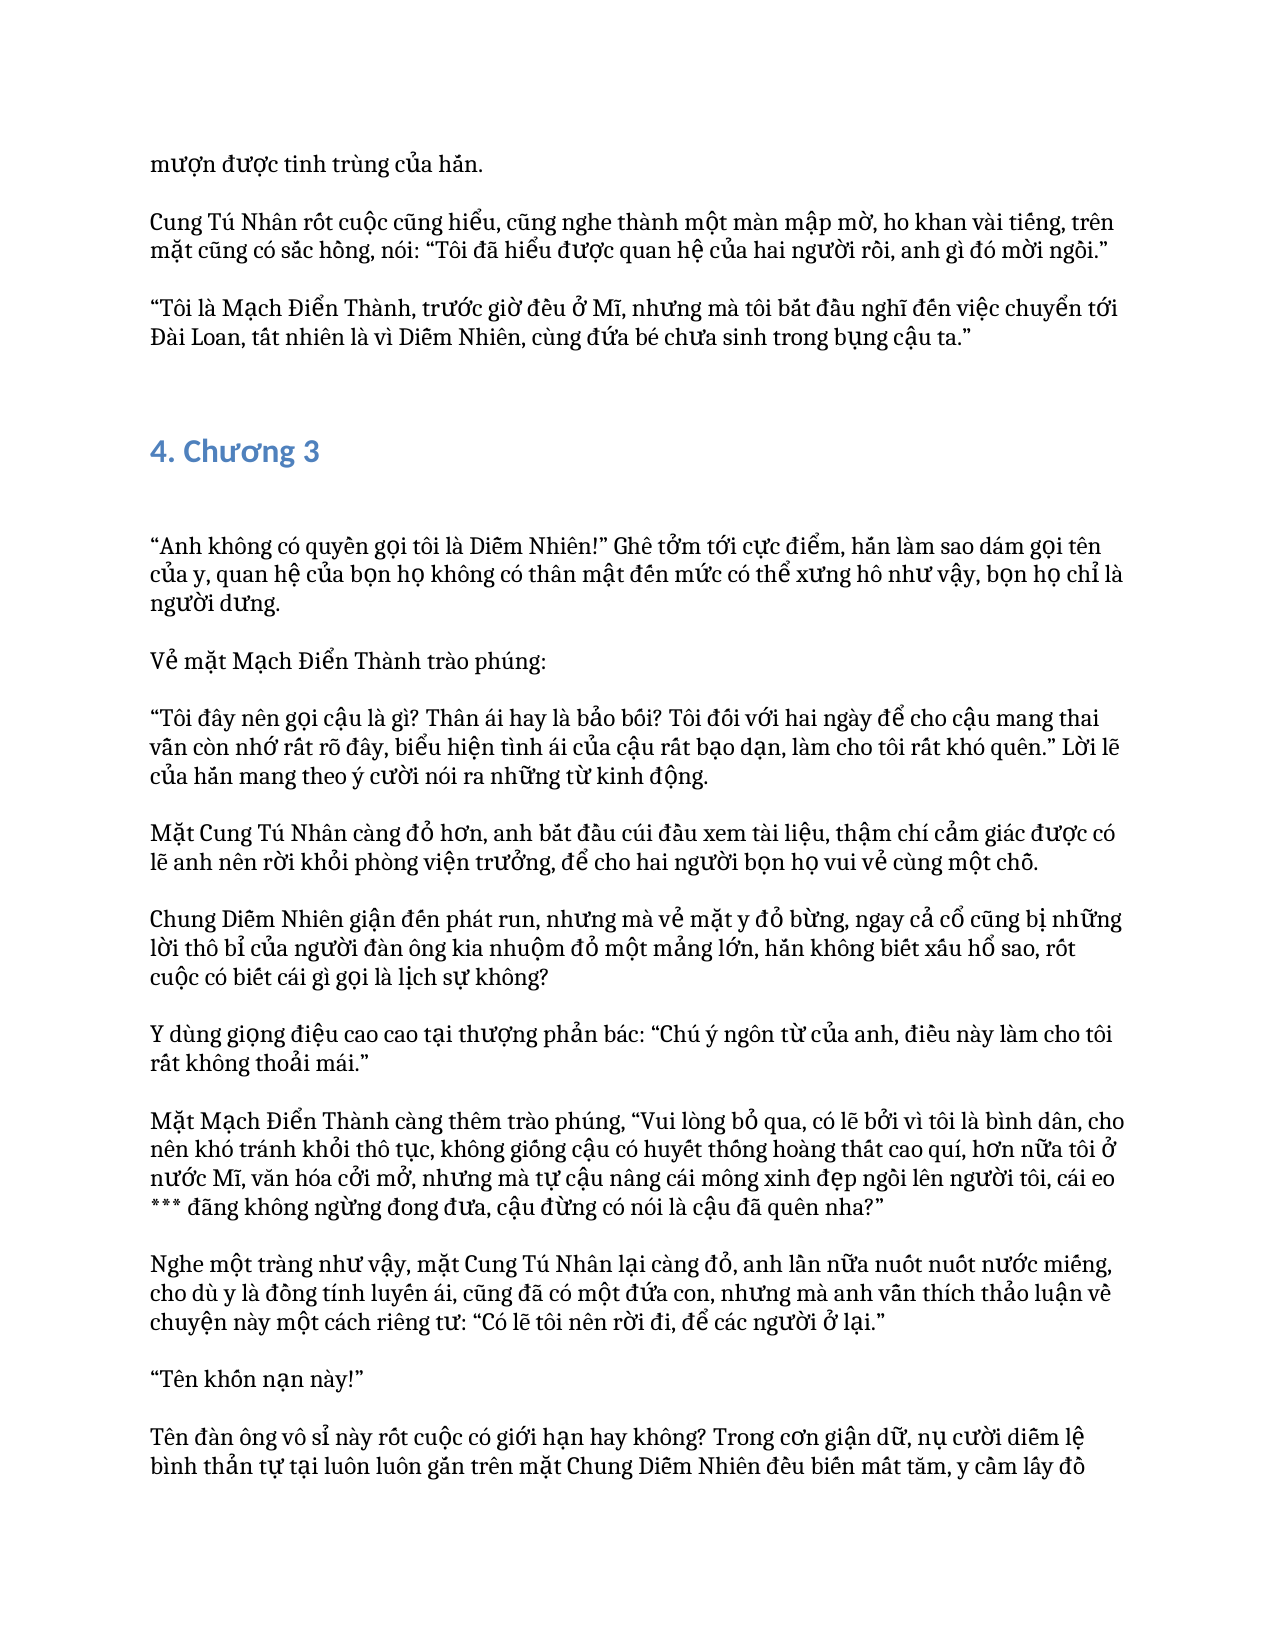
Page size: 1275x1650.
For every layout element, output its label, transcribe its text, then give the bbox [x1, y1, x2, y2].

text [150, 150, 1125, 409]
subtitle 4. Chương 3 [150, 429, 1125, 470]
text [150, 474, 1125, 1480]
